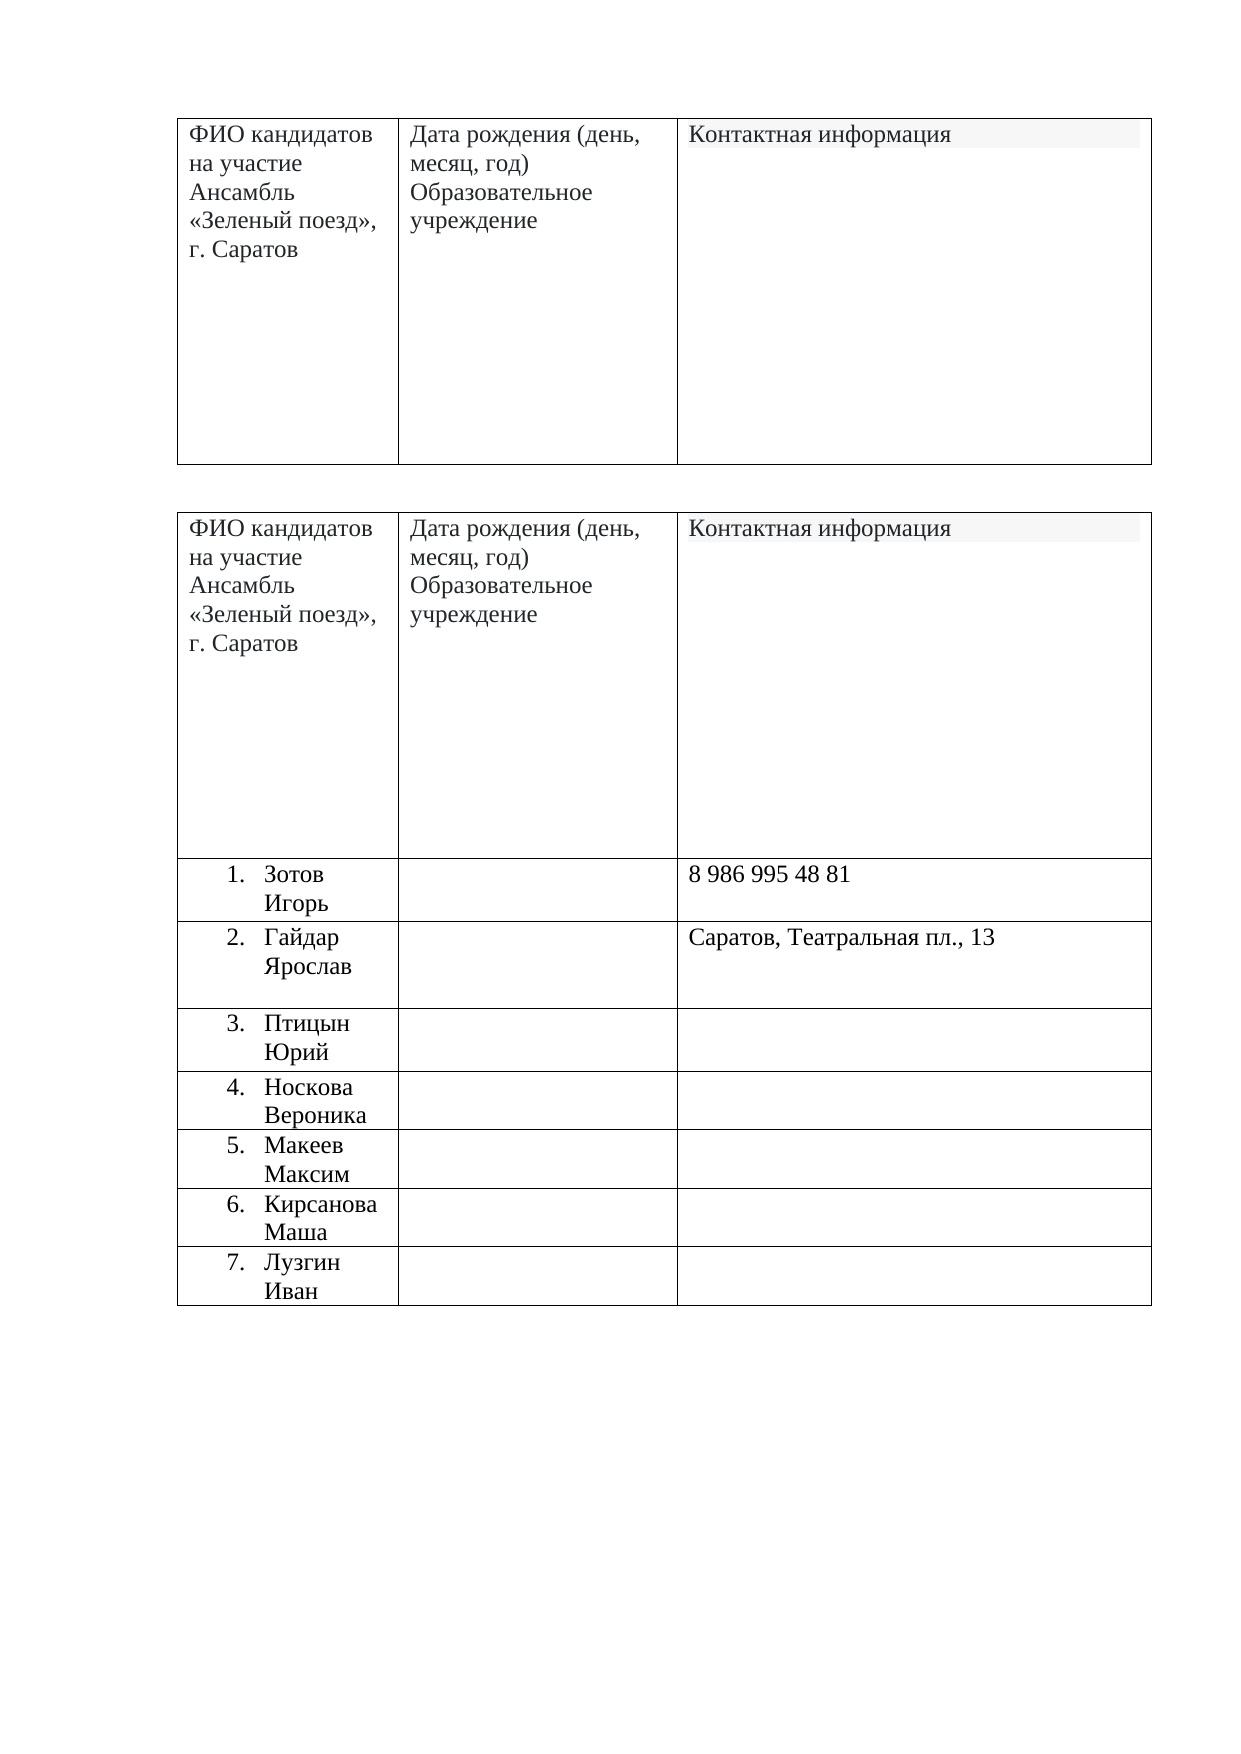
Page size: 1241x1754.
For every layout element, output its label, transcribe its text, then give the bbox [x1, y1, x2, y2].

table_cell [399, 1189, 677, 1246]
table_cell [678, 1130, 1151, 1188]
table_cell Птицын Юрий [178, 1009, 398, 1071]
table_header Контактная информация [678, 513, 1151, 858]
table_cell Лузгин Иван [178, 1247, 398, 1305]
table_header ФИО кандидатов на участие Ансамбль «Зеленый поезд», г. Саратов [178, 513, 398, 858]
table_cell Макеев Максим [178, 1130, 398, 1188]
table_header Дата рождения (день, месяц, год) Образовательное учреждение [399, 119, 677, 464]
table_cell Гайдар Ярослав [178, 922, 398, 1007]
table_header Дата рождения (день, месяц, год) Образовательное учреждение [399, 513, 677, 858]
table_cell [399, 1130, 677, 1188]
table_cell 8 986 995 48 81 [678, 859, 1151, 921]
table_header ФИО кандидатов на участие Ансамбль «Зеленый поезд», г. Саратов [178, 119, 398, 464]
table_cell [399, 1072, 677, 1129]
table_cell Саратов, Театральная пл., 13 [678, 922, 1151, 1007]
table_cell Кирсанова Маша [178, 1189, 398, 1246]
table_header Контактная информация [678, 119, 1151, 464]
table_cell [399, 859, 677, 921]
table_cell Носкова Вероника [178, 1072, 398, 1129]
table_cell [678, 1072, 1151, 1129]
table_cell [678, 1247, 1151, 1305]
table_cell [678, 1009, 1151, 1071]
table_cell Зотов Игорь [178, 859, 398, 921]
table_cell [399, 1247, 677, 1305]
table_cell [678, 1189, 1151, 1246]
table_cell [399, 922, 677, 1007]
table_cell [399, 1009, 677, 1071]
